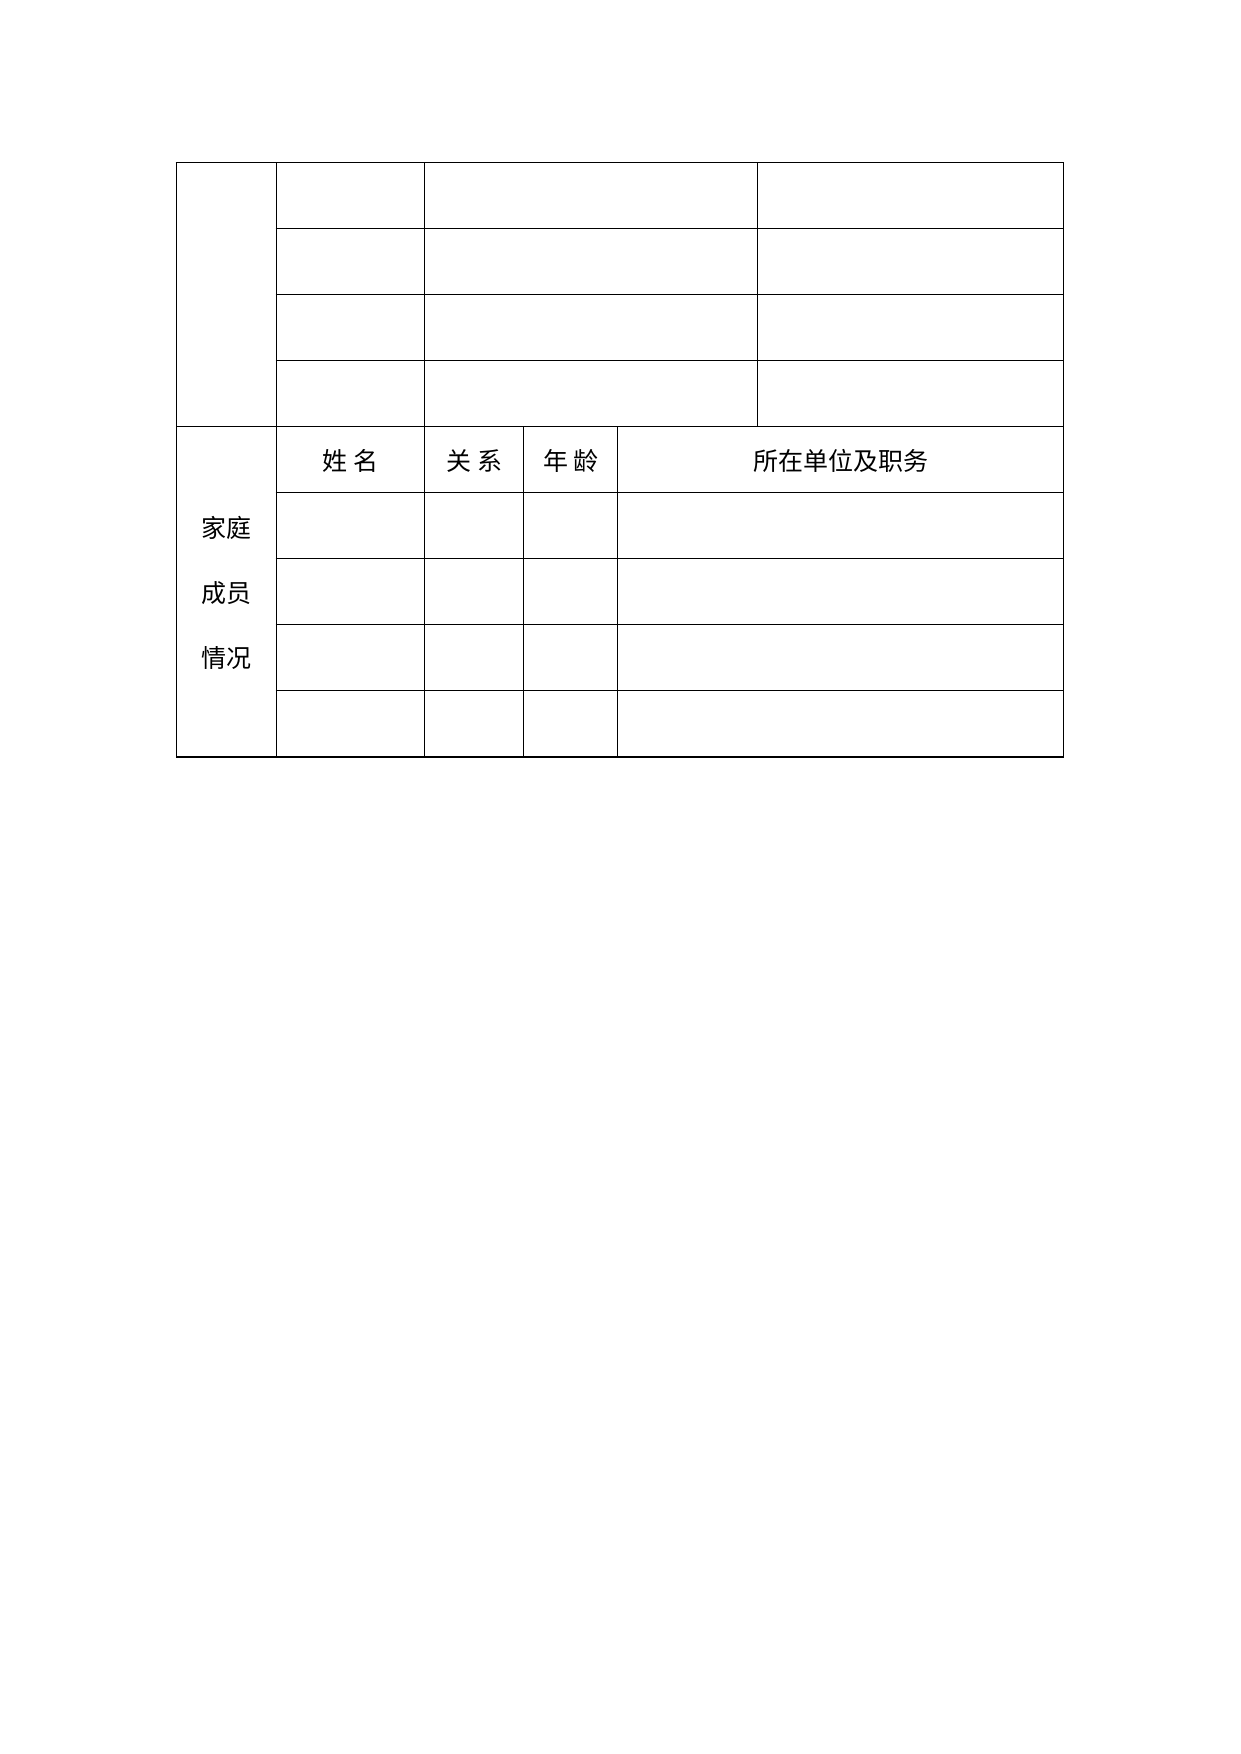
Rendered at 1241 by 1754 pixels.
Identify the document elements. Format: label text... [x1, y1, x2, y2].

table_cell [524, 493, 617, 558]
table_cell [277, 625, 424, 690]
table_cell [425, 361, 757, 426]
table_cell [277, 295, 424, 360]
table_cell [277, 559, 424, 624]
table_cell 年 龄 [524, 427, 617, 492]
table_cell [425, 493, 523, 558]
table_cell [425, 295, 757, 360]
table_cell [425, 229, 757, 294]
table_cell 所在单位及职务 [618, 427, 1063, 492]
table_cell [425, 625, 523, 690]
table_cell [618, 625, 1063, 690]
table_cell 家庭 成员 情况 [177, 427, 276, 756]
table_cell [425, 163, 757, 228]
table_cell [425, 559, 523, 624]
table_cell [524, 625, 617, 690]
table_cell [277, 493, 424, 558]
table_cell [618, 493, 1063, 558]
table_cell [277, 163, 424, 228]
table_cell 关 系 [425, 427, 523, 492]
table_cell [758, 163, 1063, 228]
table_cell [425, 691, 523, 756]
table_cell 姓 名 [277, 427, 424, 492]
table_cell [618, 559, 1063, 624]
table_cell [524, 691, 617, 756]
table_cell [758, 295, 1063, 360]
table_cell [277, 691, 424, 756]
table_cell [758, 229, 1063, 294]
table_cell [277, 229, 424, 294]
table_cell [277, 361, 424, 426]
table_cell [618, 691, 1063, 756]
table_cell [758, 361, 1063, 426]
table_cell [524, 559, 617, 624]
